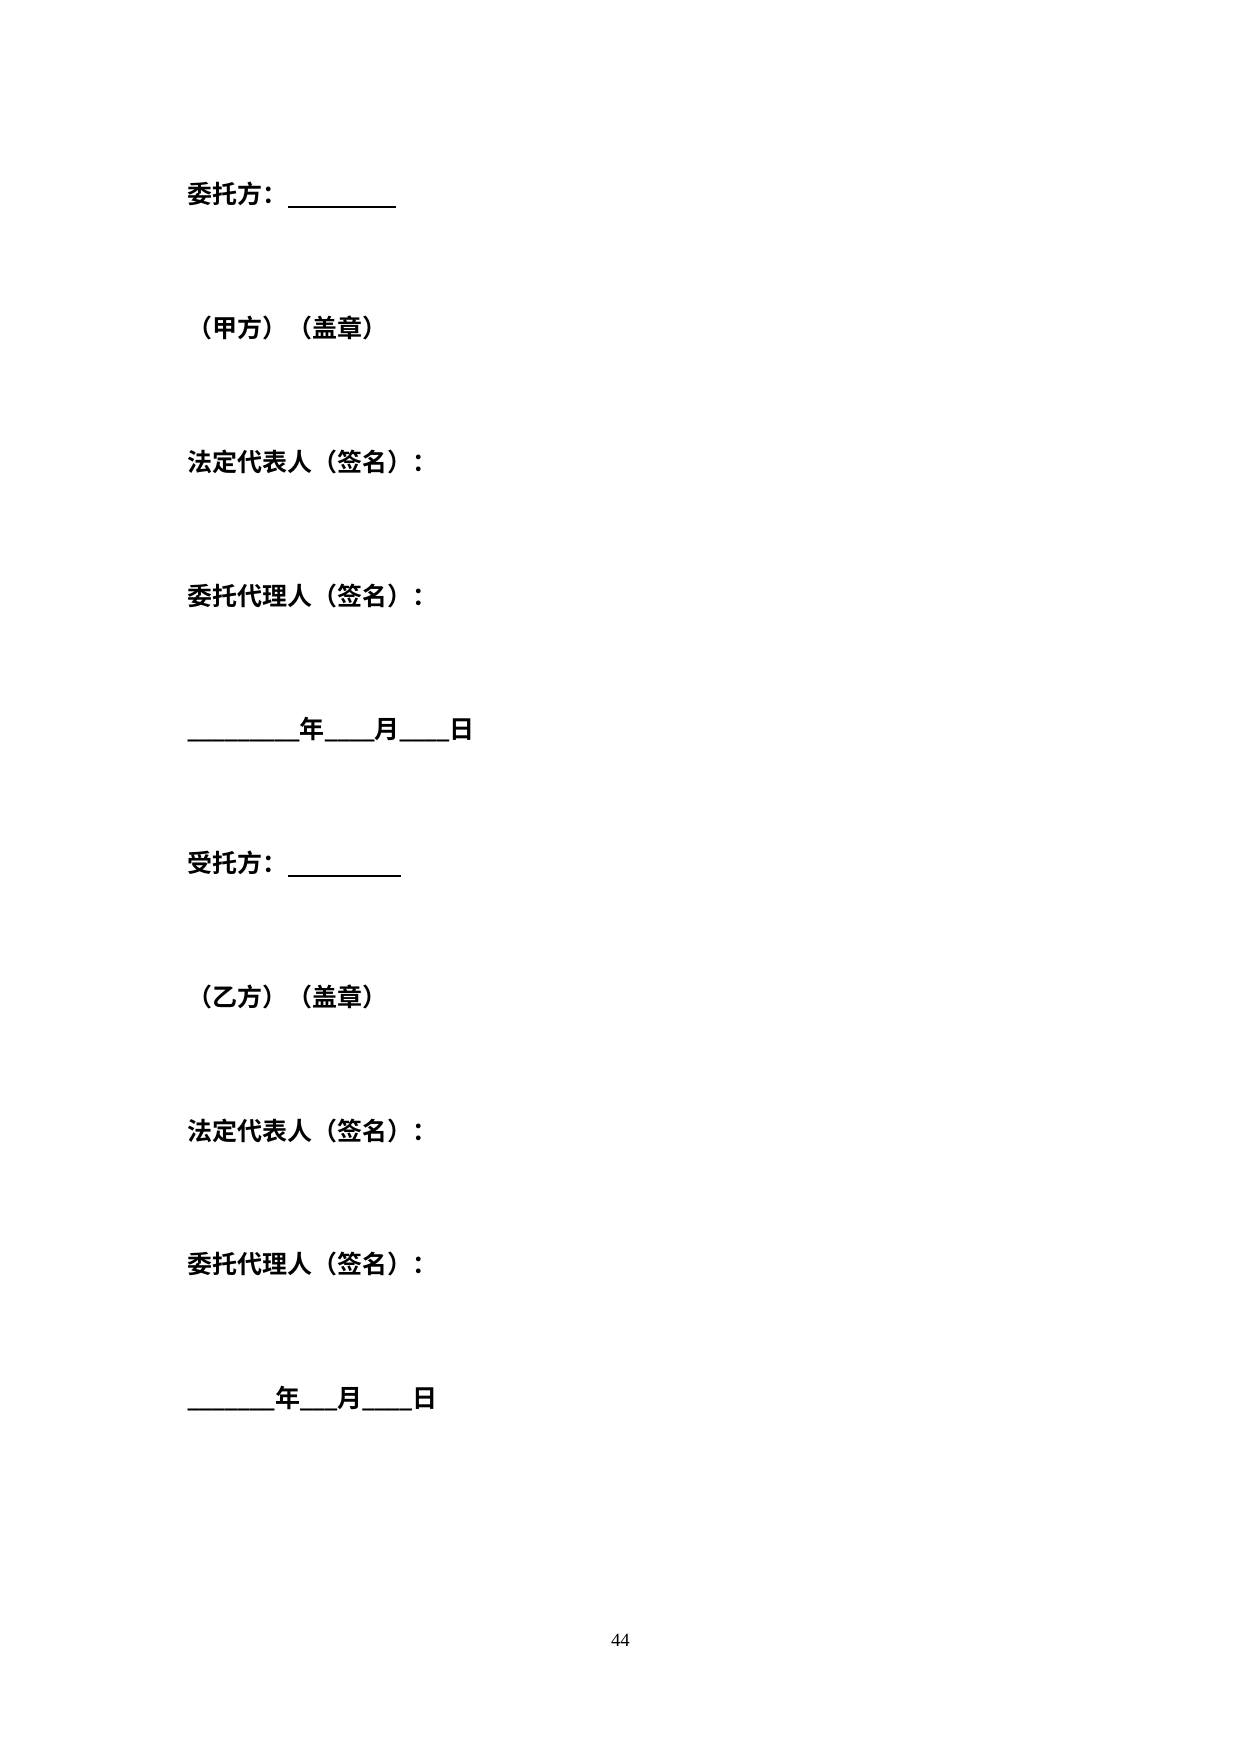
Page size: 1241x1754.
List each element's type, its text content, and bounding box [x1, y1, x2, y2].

text 受托方： [187, 844, 1053, 880]
text _________年____月____日 [187, 710, 1053, 746]
text _______年___月____日 [187, 1379, 1053, 1415]
text （乙方）（盖章） [187, 977, 1053, 1014]
text 委托代理人（签名）： [187, 576, 1053, 612]
text 法定代表人（签名）： [187, 1111, 1053, 1147]
text 法定代表人（签名）： [187, 442, 1053, 479]
text （甲方）（盖章） [187, 309, 1053, 345]
text 委托代理人（签名）： [187, 1245, 1053, 1281]
text 委托方： [187, 175, 1053, 211]
